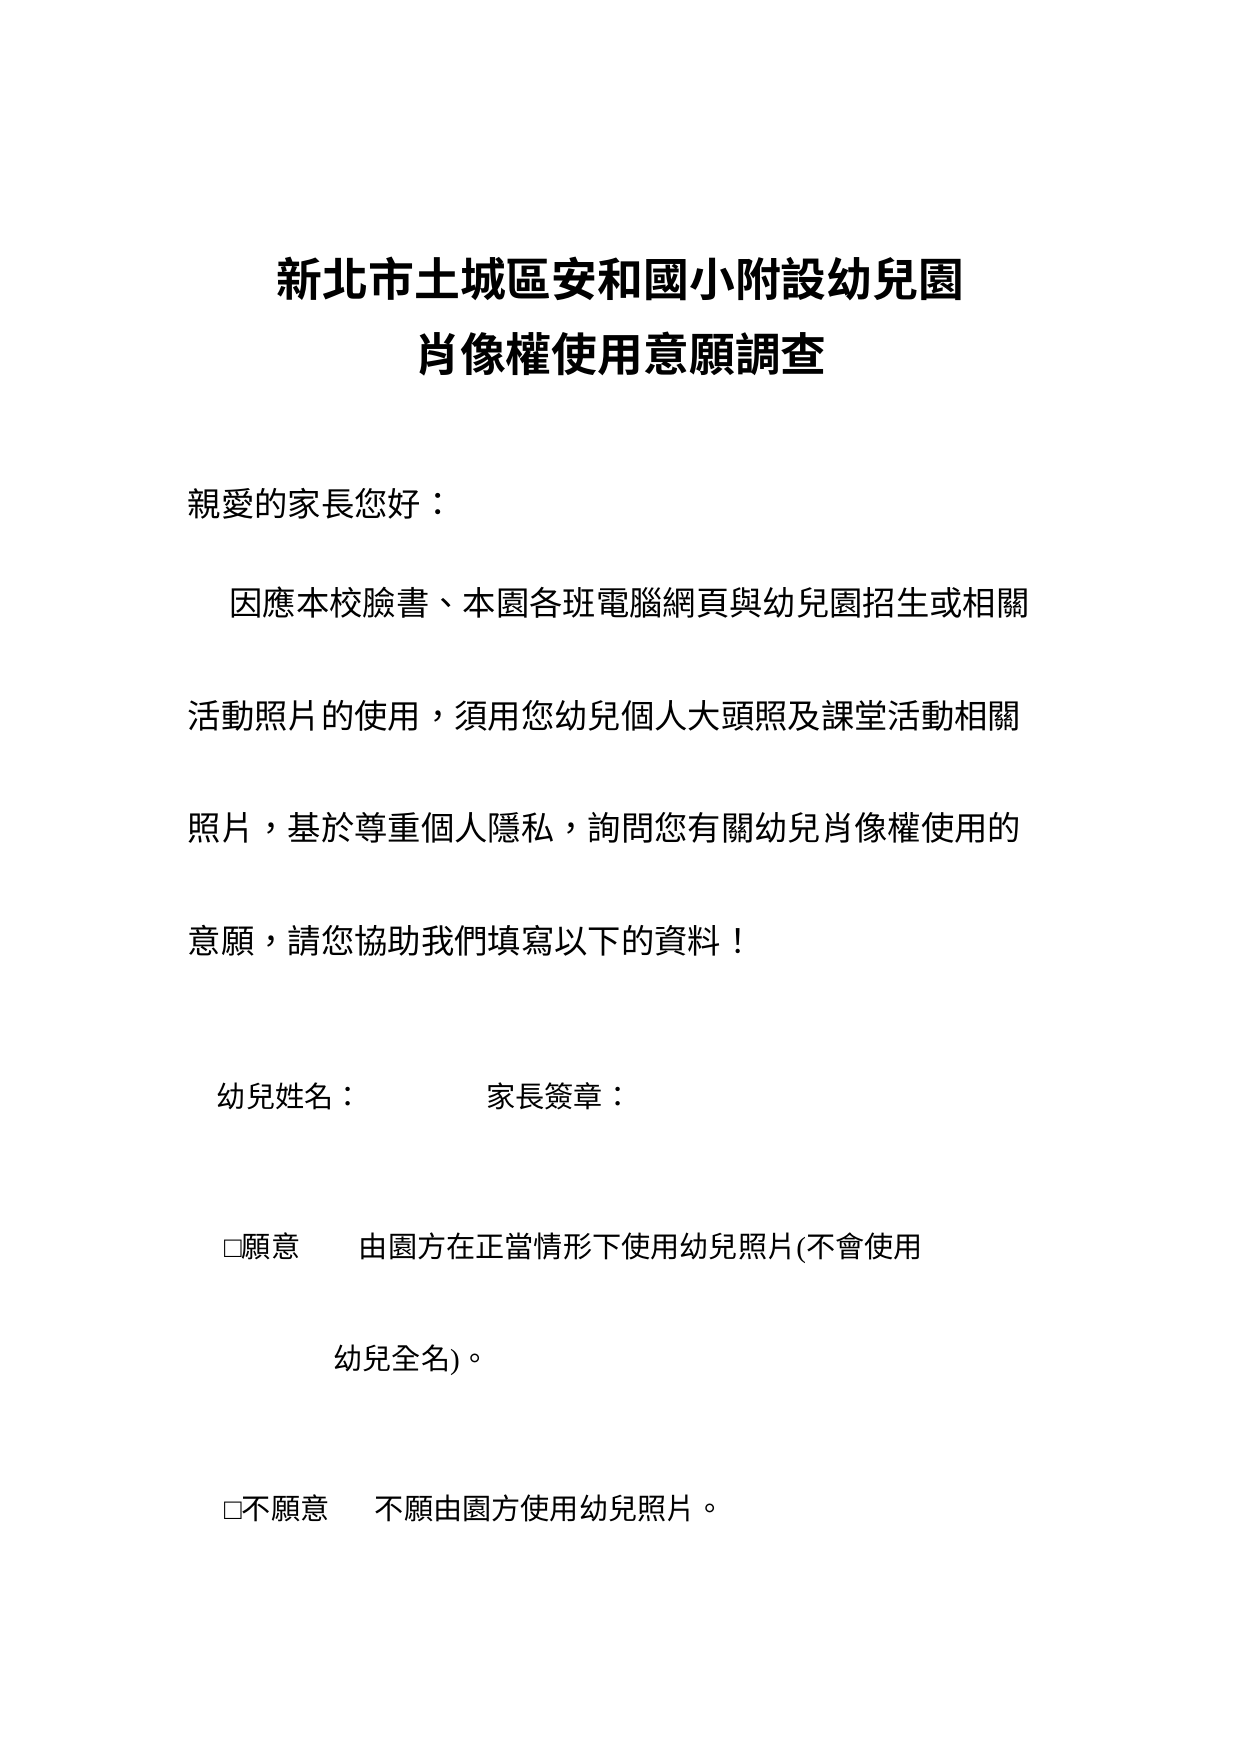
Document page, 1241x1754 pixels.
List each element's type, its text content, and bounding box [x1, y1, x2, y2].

text 幼兒全名)。 [187, 1319, 1053, 1394]
text 因應本校臉書、本園各班電腦網頁與幼兒園招生或相關活動照片的使用，須用您幼兒個人大頭照及課堂活動相關照片，基於尊重個人隱私，詢問您有關幼兒肖像權使用的意願，請您協助我們填寫以下的資料！ [187, 563, 1053, 976]
text 親愛的家長您好： [187, 464, 1053, 539]
text 幼兒姓名： 家長簽章： [187, 1057, 1053, 1132]
text □不願意 不願由園方使用幼兒照片。 [187, 1469, 1053, 1544]
text 新北市土城區安和國小附設幼兒園 [187, 239, 1053, 314]
text 肖像權使用意願調查 [187, 314, 1053, 389]
text □願意 由園方在正當情形下使用幼兒照片(不會使用 [187, 1207, 1053, 1282]
